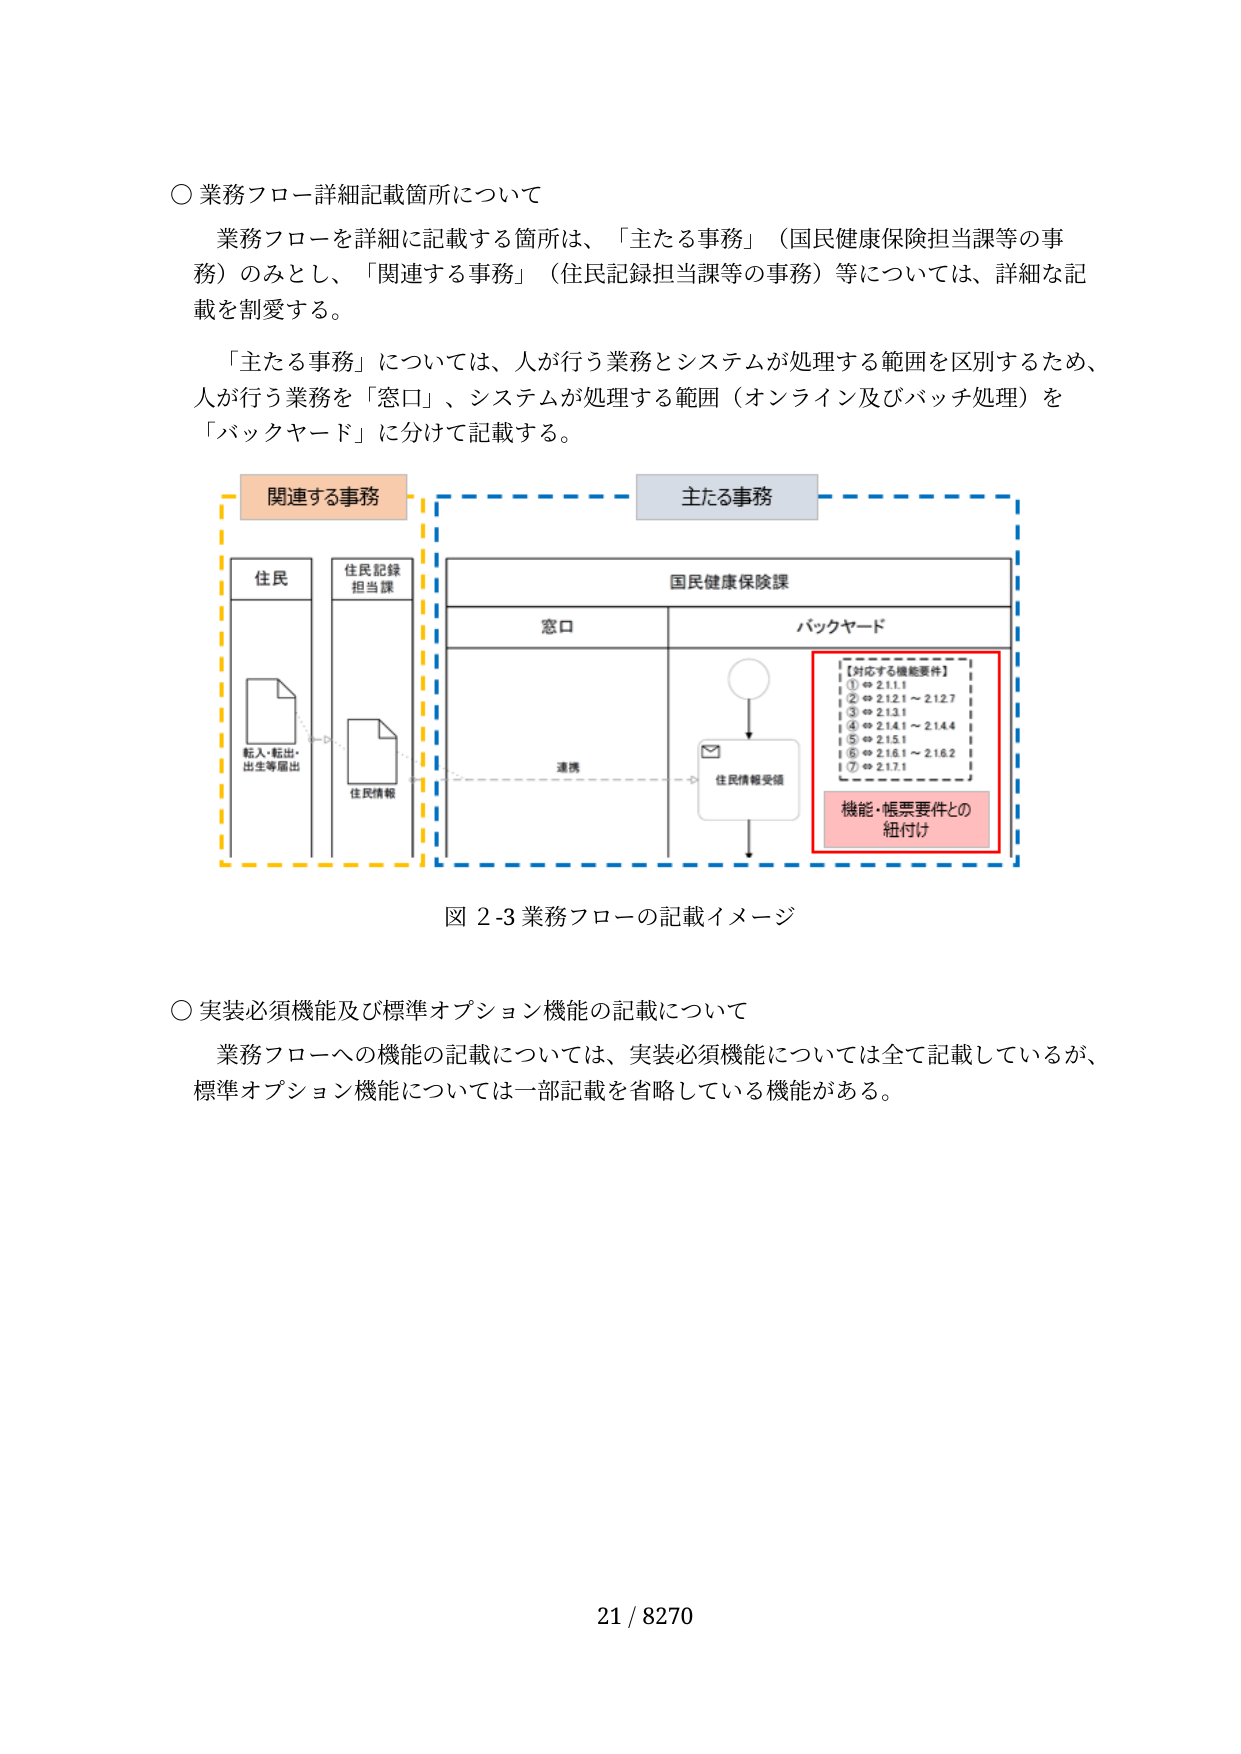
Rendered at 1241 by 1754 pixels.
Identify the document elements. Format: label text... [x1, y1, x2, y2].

text 〇 実装必須機能及び標準オプション機能の記載について [171, 993, 1092, 1026]
text 業務フローへの機能の記載については、実装必須機能については全て記載しているが、標準オプション機能については一部記載を省略している機能がある。 [193, 1037, 1092, 1106]
text 業務フローを詳細に記載する箇所は、「主たる事務」（国民健康保険担当課等の事務）のみとし、「関連する事務」（住民記録担当課等の事務）等については、詳細な記載を割愛する。 [193, 221, 1092, 325]
picture [191, 467, 1050, 880]
text 「主たる事務」については、人が行う業務とシステムが処理する範囲を区別するため、人が行う業務を「窓口」、システムが処理する範囲（オンライン及びバッチ処理）を「バックヤード」に分けて記載する。 [193, 344, 1092, 448]
text 〇 業務フロー詳細記載箇所について [171, 177, 1092, 210]
